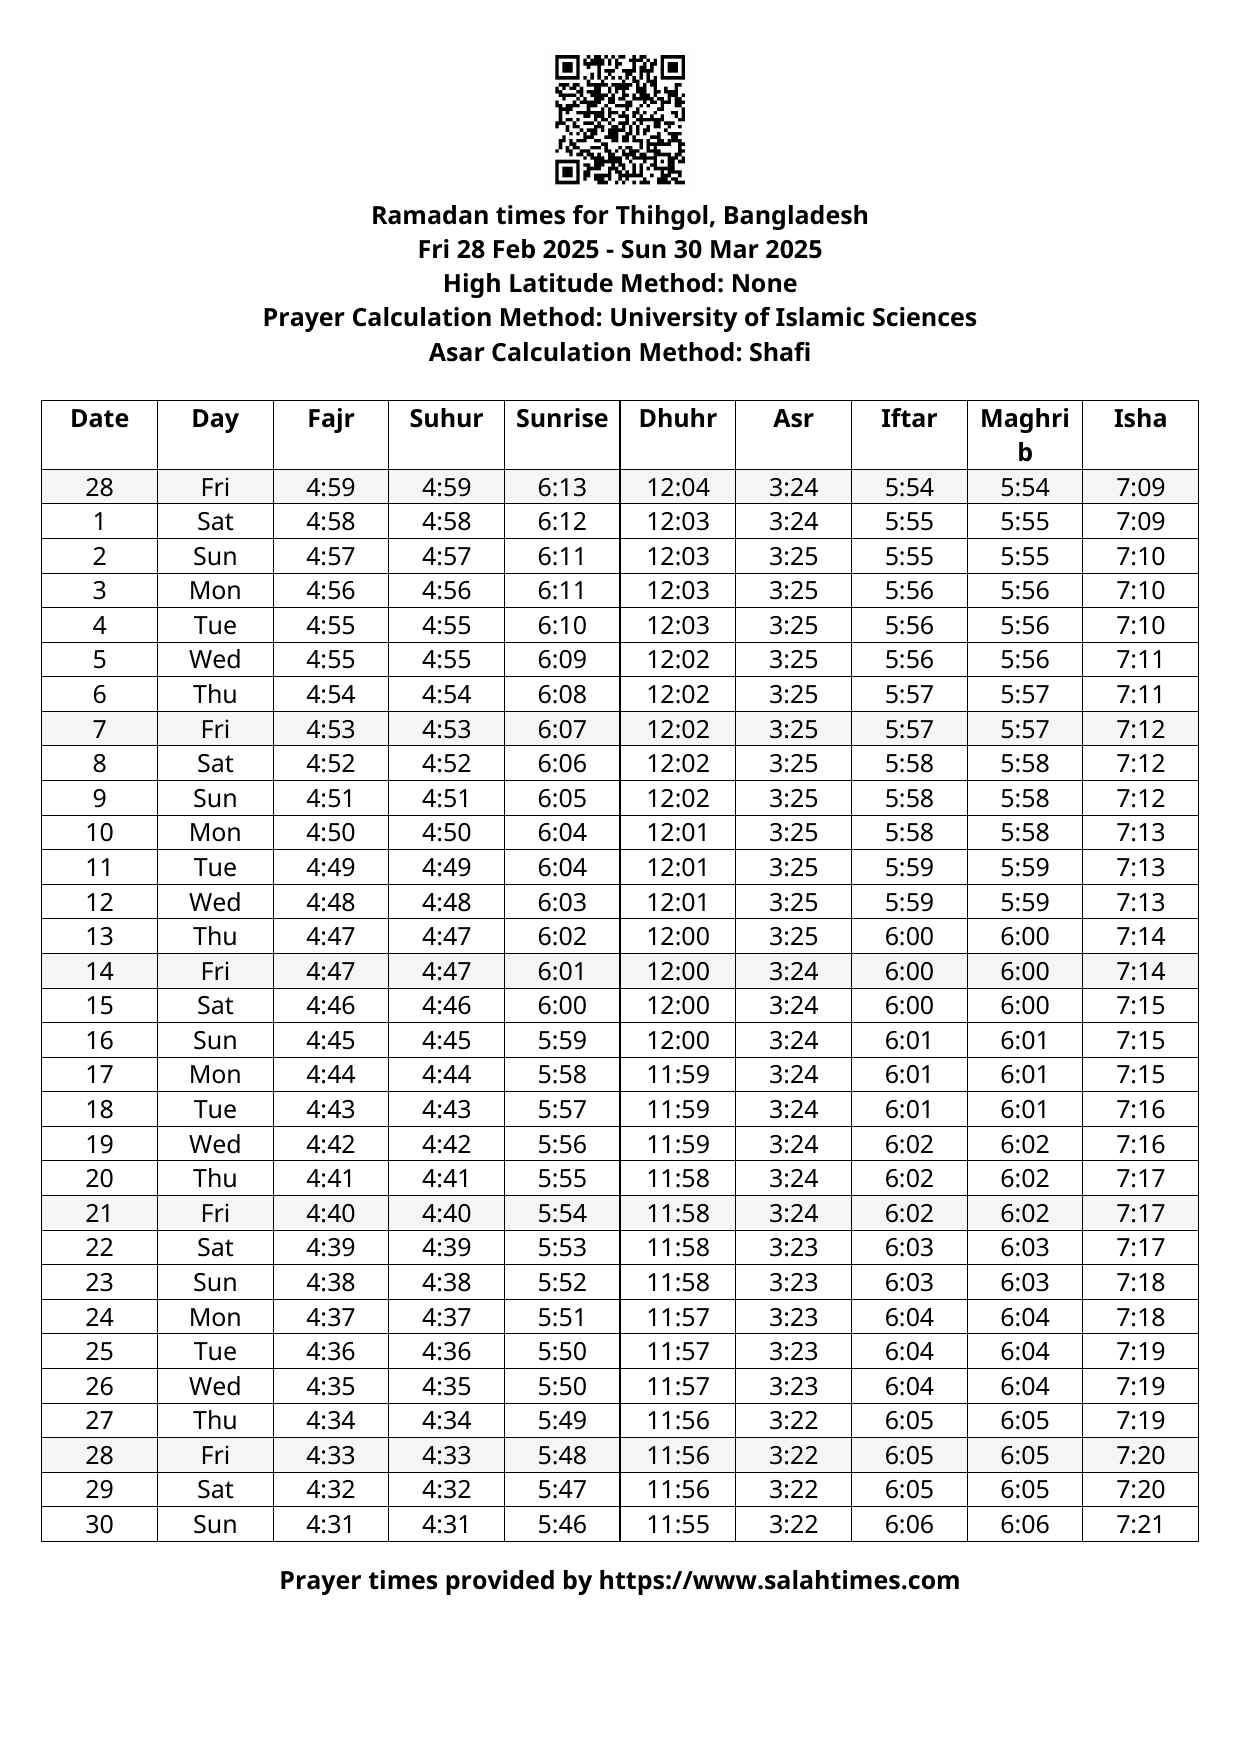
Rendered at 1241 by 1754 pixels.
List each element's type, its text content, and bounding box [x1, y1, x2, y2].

table_cell Fri [158, 1438, 273, 1472]
table_cell Wed [158, 1127, 273, 1160]
table_cell 3:24 [736, 470, 851, 503]
table_header Maghrib [968, 401, 1082, 469]
table_cell 3:22 [736, 1473, 851, 1506]
table_cell 12:01 [621, 850, 735, 884]
table_cell 4:36 [389, 1334, 504, 1368]
table_cell Sun [158, 1507, 273, 1541]
table_cell 7 [42, 712, 157, 745]
table_cell 4:40 [274, 1196, 388, 1229]
table_cell 4:47 [389, 919, 504, 953]
table_cell Fri [158, 1196, 273, 1229]
table_cell 4:39 [274, 1231, 388, 1264]
table_cell 16 [42, 1023, 157, 1057]
table_cell 6:06 [852, 1507, 967, 1541]
table_cell 6:06 [505, 746, 619, 780]
table_cell 3:24 [736, 504, 851, 538]
table_cell 5:50 [505, 1369, 619, 1402]
table_cell 4:55 [274, 643, 388, 676]
table_cell Thu [158, 677, 273, 711]
table_cell 11:59 [621, 1092, 735, 1126]
table_cell 6:03 [505, 885, 619, 918]
table_cell Thu [158, 1161, 273, 1195]
table_cell 4:41 [389, 1161, 504, 1195]
table_cell 12:02 [621, 677, 735, 711]
table_cell 4:41 [274, 1161, 388, 1195]
table_cell 20 [42, 1161, 157, 1195]
table_cell 3:24 [736, 954, 851, 987]
table_cell 11:57 [621, 1334, 735, 1368]
table_cell 6 [42, 677, 157, 711]
table_cell 25 [42, 1334, 157, 1368]
table_cell 5:55 [968, 504, 1082, 538]
table_cell 3:25 [736, 781, 851, 814]
table_cell 7:15 [1083, 989, 1198, 1022]
table_cell 11:58 [621, 1265, 735, 1299]
table_cell 5:57 [852, 677, 967, 711]
table_cell 7:16 [1083, 1092, 1198, 1126]
table_cell 6:00 [968, 989, 1082, 1022]
table_cell 7:12 [1083, 746, 1198, 780]
table_cell 5:46 [505, 1507, 619, 1541]
table_cell 11:56 [621, 1438, 735, 1472]
table_cell 4:57 [389, 539, 504, 572]
table_cell 4:32 [389, 1473, 504, 1506]
table_cell 5:56 [968, 574, 1082, 607]
table_cell 6:09 [505, 643, 619, 676]
table_cell 4:47 [274, 919, 388, 953]
table_cell 5:55 [505, 1161, 619, 1195]
table_cell 6:04 [968, 1334, 1082, 1368]
table_cell 4:37 [274, 1300, 388, 1333]
table_cell 4:46 [389, 989, 504, 1022]
table_cell 12:00 [621, 989, 735, 1022]
table_cell 4:55 [389, 608, 504, 642]
table_cell 4:51 [274, 781, 388, 814]
table_cell 6:04 [852, 1334, 967, 1368]
table_cell 5:58 [505, 1058, 619, 1091]
text High Latitude Method: None [42, 266, 1198, 300]
table_cell 23 [42, 1265, 157, 1299]
table_cell 6:05 [852, 1438, 967, 1472]
table_cell 5:47 [505, 1473, 619, 1506]
table_cell 5:49 [505, 1404, 619, 1437]
table_cell 7:15 [1083, 1023, 1198, 1057]
table_cell Wed [158, 885, 273, 918]
table_cell 8 [42, 746, 157, 780]
table_cell 26 [42, 1369, 157, 1402]
table_cell 6:03 [852, 1265, 967, 1299]
table_cell 6:05 [968, 1404, 1082, 1437]
table_cell 4:47 [389, 954, 504, 987]
table_cell 3:24 [736, 1058, 851, 1091]
table_cell 6:01 [505, 954, 619, 987]
table_cell 11:56 [621, 1473, 735, 1506]
table_cell Mon [158, 1300, 273, 1333]
table_cell Mon [158, 1058, 273, 1091]
table_cell 11:57 [621, 1369, 735, 1402]
table_cell 5:55 [968, 539, 1082, 572]
table_cell 4:32 [274, 1473, 388, 1506]
table_cell 6:02 [852, 1161, 967, 1195]
table_cell 27 [42, 1404, 157, 1437]
table_cell 12:03 [621, 608, 735, 642]
table_cell 12:02 [621, 643, 735, 676]
table_cell 4 [42, 608, 157, 642]
table_cell 4:48 [274, 885, 388, 918]
table_header Isha [1083, 401, 1198, 469]
table_cell 4:53 [274, 712, 388, 745]
table_cell 4:44 [274, 1058, 388, 1091]
table_cell 3:25 [736, 885, 851, 918]
table_cell 12:00 [621, 919, 735, 953]
table_cell 5:53 [505, 1231, 619, 1264]
table_cell 15 [42, 989, 157, 1022]
table_cell 4:49 [274, 850, 388, 884]
table_cell Sun [158, 1265, 273, 1299]
table_cell 4:51 [389, 781, 504, 814]
table_cell 7:19 [1083, 1369, 1198, 1402]
table_cell 7:10 [1083, 574, 1198, 607]
table_cell 4:38 [389, 1265, 504, 1299]
table_cell 3:22 [736, 1507, 851, 1541]
table_cell 18 [42, 1092, 157, 1126]
table_cell 4:42 [389, 1127, 504, 1160]
table_cell 5:59 [968, 885, 1082, 918]
table_cell Sat [158, 989, 273, 1022]
table_cell 6:02 [968, 1127, 1082, 1160]
table_cell 5:52 [505, 1265, 619, 1299]
text Prayer Calculation Method: University of Islamic Sciences [42, 300, 1198, 334]
table_header Suhur [389, 401, 504, 469]
table_cell 5:56 [968, 643, 1082, 676]
table_cell 4:31 [274, 1507, 388, 1541]
table_cell Sun [158, 1023, 273, 1057]
table_cell 4:40 [389, 1196, 504, 1229]
table_cell 12:02 [621, 746, 735, 780]
table_cell 5:48 [505, 1438, 619, 1472]
table_cell 4:37 [389, 1300, 504, 1333]
table_cell 7:20 [1083, 1473, 1198, 1506]
table_cell 4:33 [389, 1438, 504, 1472]
table_cell 6:02 [505, 919, 619, 953]
table_cell Mon [158, 574, 273, 607]
table_cell 6:01 [852, 1058, 967, 1091]
table_cell Tue [158, 1092, 273, 1126]
table_cell 7:19 [1083, 1334, 1198, 1368]
table_cell Sat [158, 1473, 273, 1506]
table_cell 11:58 [621, 1231, 735, 1264]
table_cell 12:03 [621, 504, 735, 538]
table_cell 4:54 [389, 677, 504, 711]
table_cell 6:11 [505, 574, 619, 607]
table_header Day [158, 401, 273, 469]
table_cell 4:36 [274, 1334, 388, 1368]
table_cell Fri [158, 954, 273, 987]
table_cell 7:17 [1083, 1231, 1198, 1264]
table_cell 7:09 [1083, 470, 1198, 503]
table_cell 4:56 [274, 574, 388, 607]
table_cell 11:59 [621, 1058, 735, 1091]
table_cell 5:58 [852, 816, 967, 849]
table_cell 4:34 [274, 1404, 388, 1437]
table_cell 4:43 [389, 1092, 504, 1126]
table_cell 5:59 [505, 1023, 619, 1057]
table_cell 7:18 [1083, 1265, 1198, 1299]
table_cell 5:57 [968, 712, 1082, 745]
table_header Dhuhr [621, 401, 735, 469]
table_cell 3:24 [736, 1196, 851, 1229]
text Prayer times provided by https://www.salahtimes.com [42, 1563, 1198, 1597]
table_cell 3:24 [736, 1127, 851, 1160]
table_cell 3:25 [736, 850, 851, 884]
table_cell 6:01 [852, 1092, 967, 1126]
table_cell 19 [42, 1127, 157, 1160]
table_cell 5:56 [852, 574, 967, 607]
table_cell 3:25 [736, 539, 851, 572]
text Asar Calculation Method: Shafi [42, 334, 1198, 368]
table_cell 13 [42, 919, 157, 953]
table_cell 1 [42, 504, 157, 538]
table_cell 4:44 [389, 1058, 504, 1091]
table_cell 7:14 [1083, 954, 1198, 987]
table_cell 12:01 [621, 885, 735, 918]
table_cell Sat [158, 1231, 273, 1264]
table_cell 5:51 [505, 1300, 619, 1333]
table_header Iftar [852, 401, 967, 469]
table_cell 4:35 [274, 1369, 388, 1402]
table_cell 4:50 [274, 816, 388, 849]
table_cell 4:53 [389, 712, 504, 745]
table_cell 11:58 [621, 1161, 735, 1195]
table_header Sunrise [505, 401, 619, 469]
table_cell 4:42 [274, 1127, 388, 1160]
table_cell 7:17 [1083, 1196, 1198, 1229]
table_cell 7:09 [1083, 504, 1198, 538]
table_cell 2 [42, 539, 157, 572]
table_cell 3:23 [736, 1369, 851, 1402]
table_cell 6:00 [505, 989, 619, 1022]
table_cell 4:55 [274, 608, 388, 642]
table_cell 7:14 [1083, 919, 1198, 953]
table_cell Thu [158, 919, 273, 953]
table_cell 11:58 [621, 1196, 735, 1229]
table_cell 4:50 [389, 816, 504, 849]
table_cell 3:25 [736, 608, 851, 642]
table_cell 11 [42, 850, 157, 884]
table_cell 4:45 [274, 1023, 388, 1057]
table_cell 5:57 [505, 1092, 619, 1126]
table_cell 7:19 [1083, 1404, 1198, 1437]
table_cell 5:59 [852, 885, 967, 918]
table_cell 4:59 [389, 470, 504, 503]
table_cell 12:00 [621, 954, 735, 987]
table_cell 4:48 [389, 885, 504, 918]
table_cell 5:56 [852, 608, 967, 642]
table_cell 28 [42, 470, 157, 503]
table_cell 7:13 [1083, 885, 1198, 918]
table_cell 5:58 [852, 781, 967, 814]
table_cell 5:59 [968, 850, 1082, 884]
table_cell 4:59 [274, 470, 388, 503]
table_cell 4:52 [274, 746, 388, 780]
table_cell 4:58 [389, 504, 504, 538]
table_cell 7:13 [1083, 850, 1198, 884]
table_cell 12:01 [621, 816, 735, 849]
table_cell 6:02 [852, 1127, 967, 1160]
table_cell 24 [42, 1300, 157, 1333]
table_cell 5:56 [505, 1127, 619, 1160]
table_cell 7:12 [1083, 781, 1198, 814]
table_cell 21 [42, 1196, 157, 1229]
table_cell 7:17 [1083, 1161, 1198, 1195]
table_cell 11:59 [621, 1127, 735, 1160]
table_cell 3:23 [736, 1265, 851, 1299]
table_cell 10 [42, 816, 157, 849]
table_cell Fri [158, 470, 273, 503]
table_cell 5:58 [852, 746, 967, 780]
table_cell 4:54 [274, 677, 388, 711]
table_cell Wed [158, 643, 273, 676]
table_cell 7:10 [1083, 608, 1198, 642]
table_cell 3:24 [736, 1161, 851, 1195]
table_cell 4:45 [389, 1023, 504, 1057]
table_cell 6:02 [852, 1196, 967, 1229]
table_cell 5:56 [852, 643, 967, 676]
table_cell 11:55 [621, 1507, 735, 1541]
table_cell Sat [158, 504, 273, 538]
table_cell 4:38 [274, 1265, 388, 1299]
table_cell 4:55 [389, 643, 504, 676]
table_cell 28 [42, 1438, 157, 1472]
table_cell 7:15 [1083, 1058, 1198, 1091]
table_cell 12:02 [621, 712, 735, 745]
table_cell 6:01 [852, 1023, 967, 1057]
table_cell 6:03 [852, 1231, 967, 1264]
table_cell 7:12 [1083, 712, 1198, 745]
table_cell 4:58 [274, 504, 388, 538]
table_cell 6:03 [968, 1265, 1082, 1299]
table_cell 6:02 [968, 1161, 1082, 1195]
table_cell 6:04 [968, 1369, 1082, 1402]
table_cell 3:22 [736, 1438, 851, 1472]
table_cell 3:25 [736, 712, 851, 745]
table_cell 3:24 [736, 1092, 851, 1126]
table_cell 5:54 [968, 470, 1082, 503]
table_cell 6:08 [505, 677, 619, 711]
table_cell 6:04 [968, 1300, 1082, 1333]
table_cell 17 [42, 1058, 157, 1091]
table_cell 3:25 [736, 746, 851, 780]
table_cell 12 [42, 885, 157, 918]
table_cell 12:04 [621, 470, 735, 503]
table_cell 6:04 [505, 850, 619, 884]
table_cell 3:25 [736, 919, 851, 953]
table_cell Mon [158, 816, 273, 849]
table_cell 5:57 [968, 677, 1082, 711]
table_cell 6:04 [505, 816, 619, 849]
table_cell 6:05 [968, 1438, 1082, 1472]
table_header Asr [736, 401, 851, 469]
table_cell 5:57 [852, 712, 967, 745]
table_cell 3:25 [736, 816, 851, 849]
table_cell 3:25 [736, 677, 851, 711]
table_cell Fri [158, 712, 273, 745]
table_cell 3:25 [736, 574, 851, 607]
table_cell 5:55 [852, 539, 967, 572]
table_cell 3:22 [736, 1404, 851, 1437]
table_cell 7:13 [1083, 816, 1198, 849]
table_cell Sun [158, 539, 273, 572]
table_cell 5:55 [852, 504, 967, 538]
table_cell 6:10 [505, 608, 619, 642]
table_cell 6:05 [852, 1473, 967, 1506]
table_cell 6:00 [852, 989, 967, 1022]
table_cell 12:02 [621, 781, 735, 814]
table_cell 9 [42, 781, 157, 814]
table_cell 4:49 [389, 850, 504, 884]
table_cell 6:07 [505, 712, 619, 745]
table_cell 4:31 [389, 1507, 504, 1541]
table_cell 11:57 [621, 1300, 735, 1333]
table_cell 3:23 [736, 1334, 851, 1368]
table_cell 30 [42, 1507, 157, 1541]
table_cell 4:33 [274, 1438, 388, 1472]
table_cell 6:01 [968, 1058, 1082, 1091]
table_cell Sun [158, 781, 273, 814]
table_cell Thu [158, 1404, 273, 1437]
table_cell 11:56 [621, 1404, 735, 1437]
table_cell 6:00 [852, 919, 967, 953]
table_cell 5:58 [968, 816, 1082, 849]
table_cell 29 [42, 1473, 157, 1506]
table_cell Tue [158, 608, 273, 642]
table_cell 4:39 [389, 1231, 504, 1264]
table_cell 5:50 [505, 1334, 619, 1368]
table_cell 4:57 [274, 539, 388, 572]
table_cell 4:35 [389, 1369, 504, 1402]
table_cell 5:58 [968, 746, 1082, 780]
table_cell 7:10 [1083, 539, 1198, 572]
table_cell 7:16 [1083, 1127, 1198, 1160]
table_cell 4:34 [389, 1404, 504, 1437]
table_cell 5:59 [852, 850, 967, 884]
table_cell 6:00 [852, 954, 967, 987]
table_cell 12:03 [621, 574, 735, 607]
table_cell 4:52 [389, 746, 504, 780]
table_cell 5 [42, 643, 157, 676]
table_header Fajr [274, 401, 388, 469]
table_cell Tue [158, 1334, 273, 1368]
table_cell 22 [42, 1231, 157, 1264]
table_cell Sat [158, 746, 273, 780]
table_cell 3:24 [736, 1023, 851, 1057]
table_cell 6:01 [968, 1092, 1082, 1126]
table_cell 7:11 [1083, 677, 1198, 711]
table_cell 3:23 [736, 1300, 851, 1333]
table_cell 7:18 [1083, 1300, 1198, 1333]
table_cell 12:03 [621, 539, 735, 572]
table_cell 3 [42, 574, 157, 607]
table_cell 6:06 [968, 1507, 1082, 1541]
table_cell 5:58 [968, 781, 1082, 814]
table_cell 14 [42, 954, 157, 987]
table_cell 6:05 [968, 1473, 1082, 1506]
table_cell 12:00 [621, 1023, 735, 1057]
table_cell 6:03 [968, 1231, 1082, 1264]
table_cell Wed [158, 1369, 273, 1402]
table_cell 6:00 [968, 919, 1082, 953]
table_cell 6:00 [968, 954, 1082, 987]
table_cell 3:23 [736, 1231, 851, 1264]
table_cell 6:05 [852, 1404, 967, 1437]
table_cell 6:13 [505, 470, 619, 503]
table_cell 4:47 [274, 954, 388, 987]
text Ramadan times for Thihgol, Bangladesh [42, 198, 1198, 232]
text Fri 28 Feb 2025 - Sun 30 Mar 2025 [42, 232, 1198, 266]
table_cell 4:43 [274, 1092, 388, 1126]
table_cell 6:04 [852, 1369, 967, 1402]
table_header Date [42, 401, 157, 469]
table_cell 4:56 [389, 574, 504, 607]
table_cell 3:25 [736, 643, 851, 676]
table_cell 4:46 [274, 989, 388, 1022]
table_cell 5:56 [968, 608, 1082, 642]
table_cell 5:54 [505, 1196, 619, 1229]
table_cell 7:20 [1083, 1438, 1198, 1472]
table_cell 7:21 [1083, 1507, 1198, 1541]
table_cell 6:12 [505, 504, 619, 538]
table_cell 7:11 [1083, 643, 1198, 676]
table_cell 6:04 [852, 1300, 967, 1333]
table_cell 3:24 [736, 989, 851, 1022]
table_cell 6:01 [968, 1023, 1082, 1057]
table_cell 5:54 [852, 470, 967, 503]
table_cell 6:05 [505, 781, 619, 814]
table_cell 6:11 [505, 539, 619, 572]
table_cell 6:02 [968, 1196, 1082, 1229]
picture [542, 41, 699, 198]
table_cell Tue [158, 850, 273, 884]
